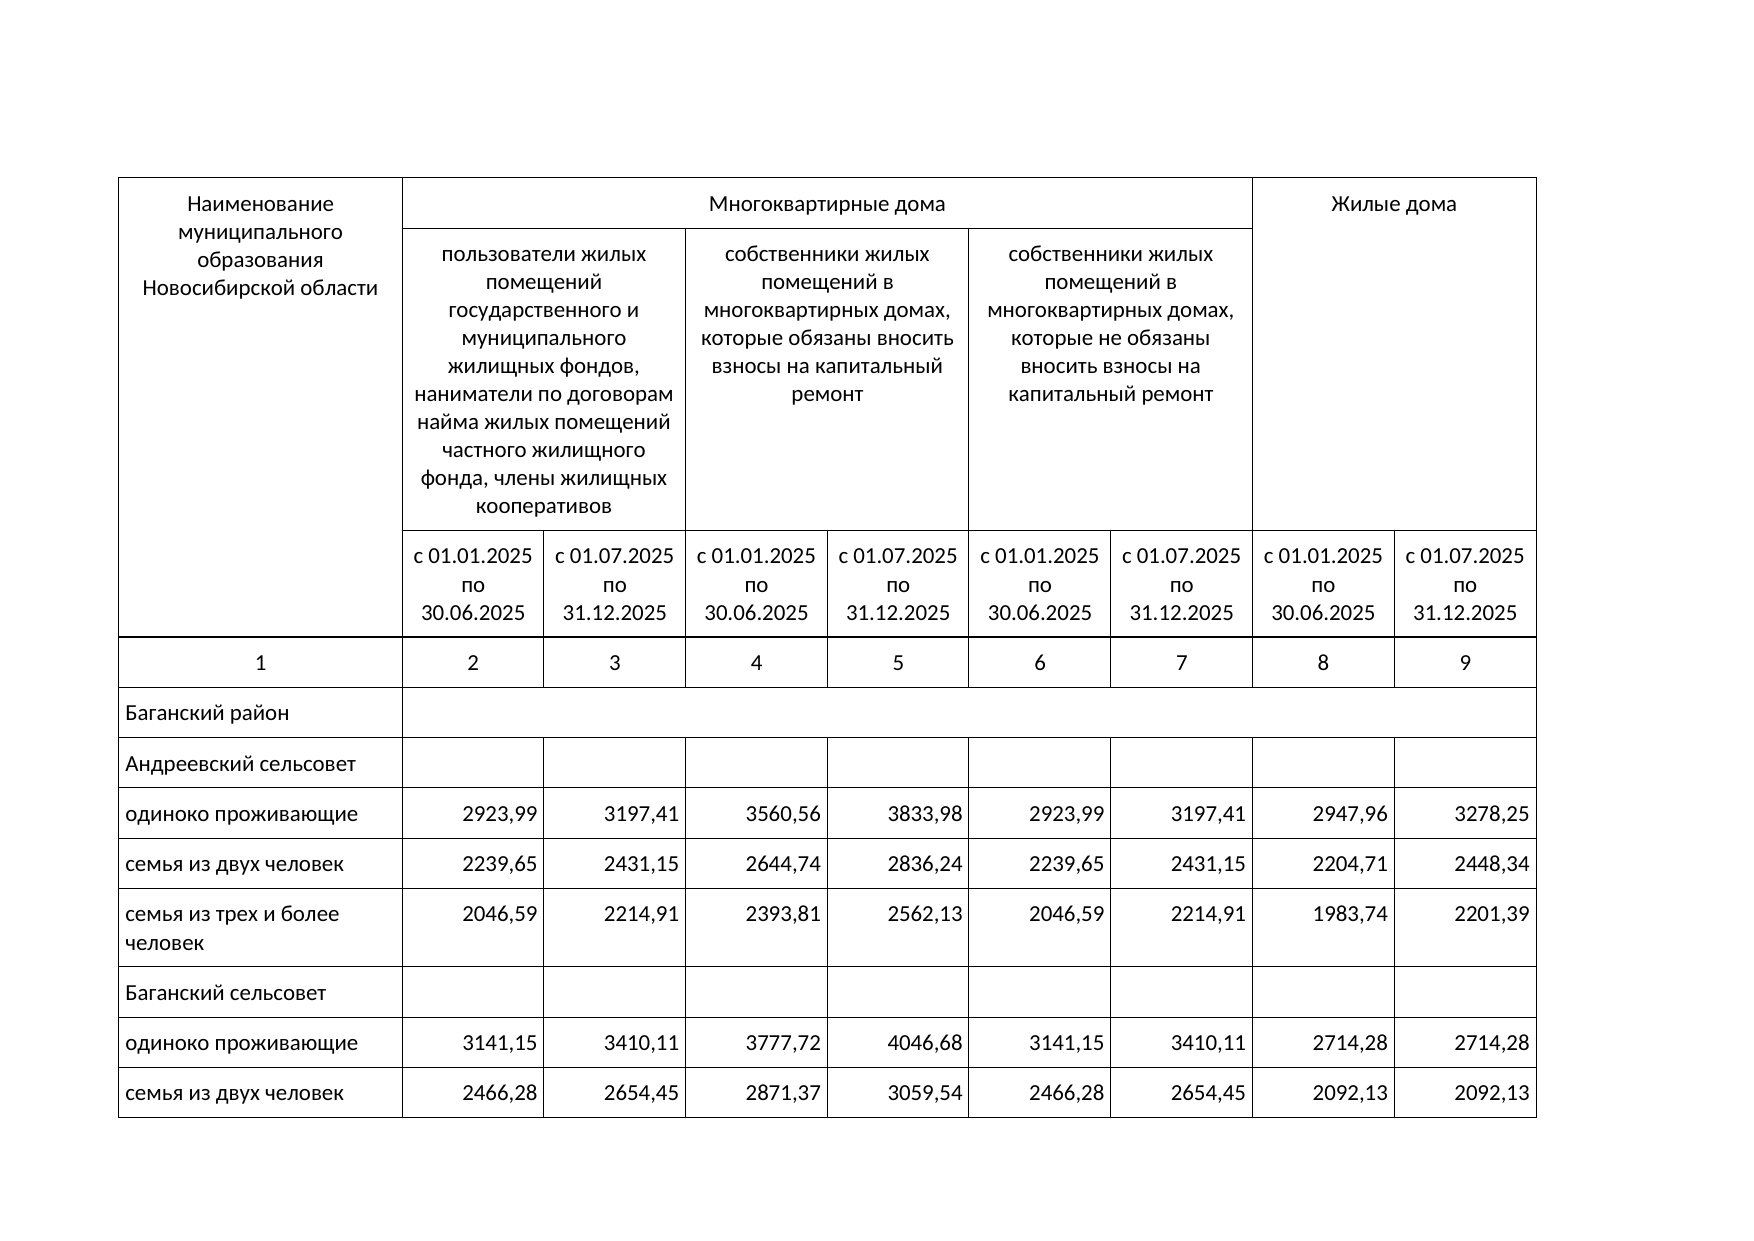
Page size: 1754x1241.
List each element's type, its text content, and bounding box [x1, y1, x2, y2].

table_cell 2562,13 [828, 889, 968, 966]
table_cell [1253, 738, 1394, 787]
table_cell 3141,15 [969, 1018, 1110, 1067]
table_cell 2644,74 [686, 839, 827, 888]
table_cell 3410,11 [1111, 1018, 1252, 1067]
table_cell 2947,96 [1253, 788, 1394, 838]
table_cell с 01.07.2025 по 31.12.2025 [828, 531, 968, 636]
table_cell [403, 967, 543, 1017]
table_cell с 01.01.2025 по 30.06.2025 [403, 531, 543, 636]
table_cell 8 [1253, 638, 1394, 687]
table_cell [403, 688, 1536, 737]
table_cell семья из двух человек [119, 839, 402, 888]
table_cell 1 [119, 638, 402, 687]
table_cell [828, 967, 968, 1017]
table_cell Андреевский сельсовет [119, 738, 402, 787]
table_cell 2431,15 [544, 839, 685, 888]
table_cell [828, 738, 968, 787]
table_cell 3278,25 [1395, 788, 1536, 838]
table_cell с 01.07.2025 по 31.12.2025 [1395, 531, 1536, 636]
table_cell Баганский сельсовет [119, 967, 402, 1017]
table_cell 1983,74 [1253, 889, 1394, 966]
table_cell 2923,99 [403, 788, 543, 838]
table_cell 2714,28 [1395, 1018, 1536, 1067]
table_cell 2204,71 [1253, 839, 1394, 888]
table_cell [969, 738, 1110, 787]
table_cell [544, 967, 685, 1017]
table_cell 2201,39 [1395, 889, 1536, 966]
table_cell с 01.01.2025 по 30.06.2025 [969, 531, 1110, 636]
table_cell собственники жилых помещений в многоквартирных домах, которые не обязаны вносить взносы на капитальный ремонт [969, 229, 1252, 530]
table_cell 2654,45 [544, 1068, 685, 1117]
table_cell [544, 738, 685, 787]
table_cell одиноко проживающие [119, 788, 402, 838]
table_cell 2714,28 [1253, 1018, 1394, 1067]
table_cell 2046,59 [403, 889, 543, 966]
table_cell 2046,59 [969, 889, 1110, 966]
table_cell 3059,54 [828, 1068, 968, 1117]
table_cell 2 [403, 638, 543, 687]
table_cell 2431,15 [1111, 839, 1252, 888]
table_cell [1111, 967, 1252, 1017]
table_cell с 01.07.2025 по 31.12.2025 [1111, 531, 1252, 636]
table_cell [1111, 738, 1252, 787]
table_cell с 01.01.2025 по 30.06.2025 [1253, 531, 1394, 636]
table_cell 2092,13 [1253, 1068, 1394, 1117]
table_cell 2239,65 [969, 839, 1110, 888]
table_cell с 01.01.2025 по 30.06.2025 [686, 531, 827, 636]
table_cell пользователи жилых помещений государственного и муниципального жилищных фондов, наниматели по договорам найма жилых помещений частного жилищного фонда, члены жилищных кооперативов [403, 229, 685, 530]
table_cell [1395, 967, 1536, 1017]
table_cell одиноко проживающие [119, 1018, 402, 1067]
table_cell [686, 967, 827, 1017]
table_cell 3197,41 [1111, 788, 1252, 838]
table_cell 3141,15 [403, 1018, 543, 1067]
table_cell 2923,99 [969, 788, 1110, 838]
table_cell 5 [828, 638, 968, 687]
table_cell 2092,13 [1395, 1068, 1536, 1117]
table_cell 2214,91 [544, 889, 685, 966]
table_cell с 01.07.2025 по 31.12.2025 [544, 531, 685, 636]
table_cell 7 [1111, 638, 1252, 687]
table_cell [403, 738, 543, 787]
table_cell 3197,41 [544, 788, 685, 838]
table_cell 2393,81 [686, 889, 827, 966]
table_cell 2871,37 [686, 1068, 827, 1117]
table_cell семья из трех и более человек [119, 889, 402, 966]
table_cell 9 [1395, 638, 1536, 687]
table_cell 3410,11 [544, 1018, 685, 1067]
table_cell 2214,91 [1111, 889, 1252, 966]
table_cell 2448,34 [1395, 839, 1536, 888]
table_cell 3833,98 [828, 788, 968, 838]
table_cell собственники жилых помещений в многоквартирных домах, которые обязаны вносить взносы на капитальный ремонт [686, 229, 968, 530]
table_cell 2654,45 [1111, 1068, 1252, 1117]
table_cell [969, 967, 1110, 1017]
table_cell 2239,65 [403, 839, 543, 888]
table_cell 4 [686, 638, 827, 687]
table_cell [1253, 967, 1394, 1017]
table_cell Баганский район [119, 688, 402, 737]
table_cell 3560,56 [686, 788, 827, 838]
table_header Жилые дома [1253, 178, 1536, 530]
table_cell [686, 738, 827, 787]
table_header Многоквартирные дома [403, 178, 1252, 227]
table_cell 3777,72 [686, 1018, 827, 1067]
table_cell 2836,24 [828, 839, 968, 888]
table_cell 2466,28 [403, 1068, 543, 1117]
table_cell 4046,68 [828, 1018, 968, 1067]
table_cell 2466,28 [969, 1068, 1110, 1117]
table_cell [1395, 738, 1536, 787]
table_cell семья из двух человек [119, 1068, 402, 1117]
table_header Наименование муниципального образования Новосибирской области [119, 178, 402, 636]
table_cell 6 [969, 638, 1110, 687]
table_cell 3 [544, 638, 685, 687]
